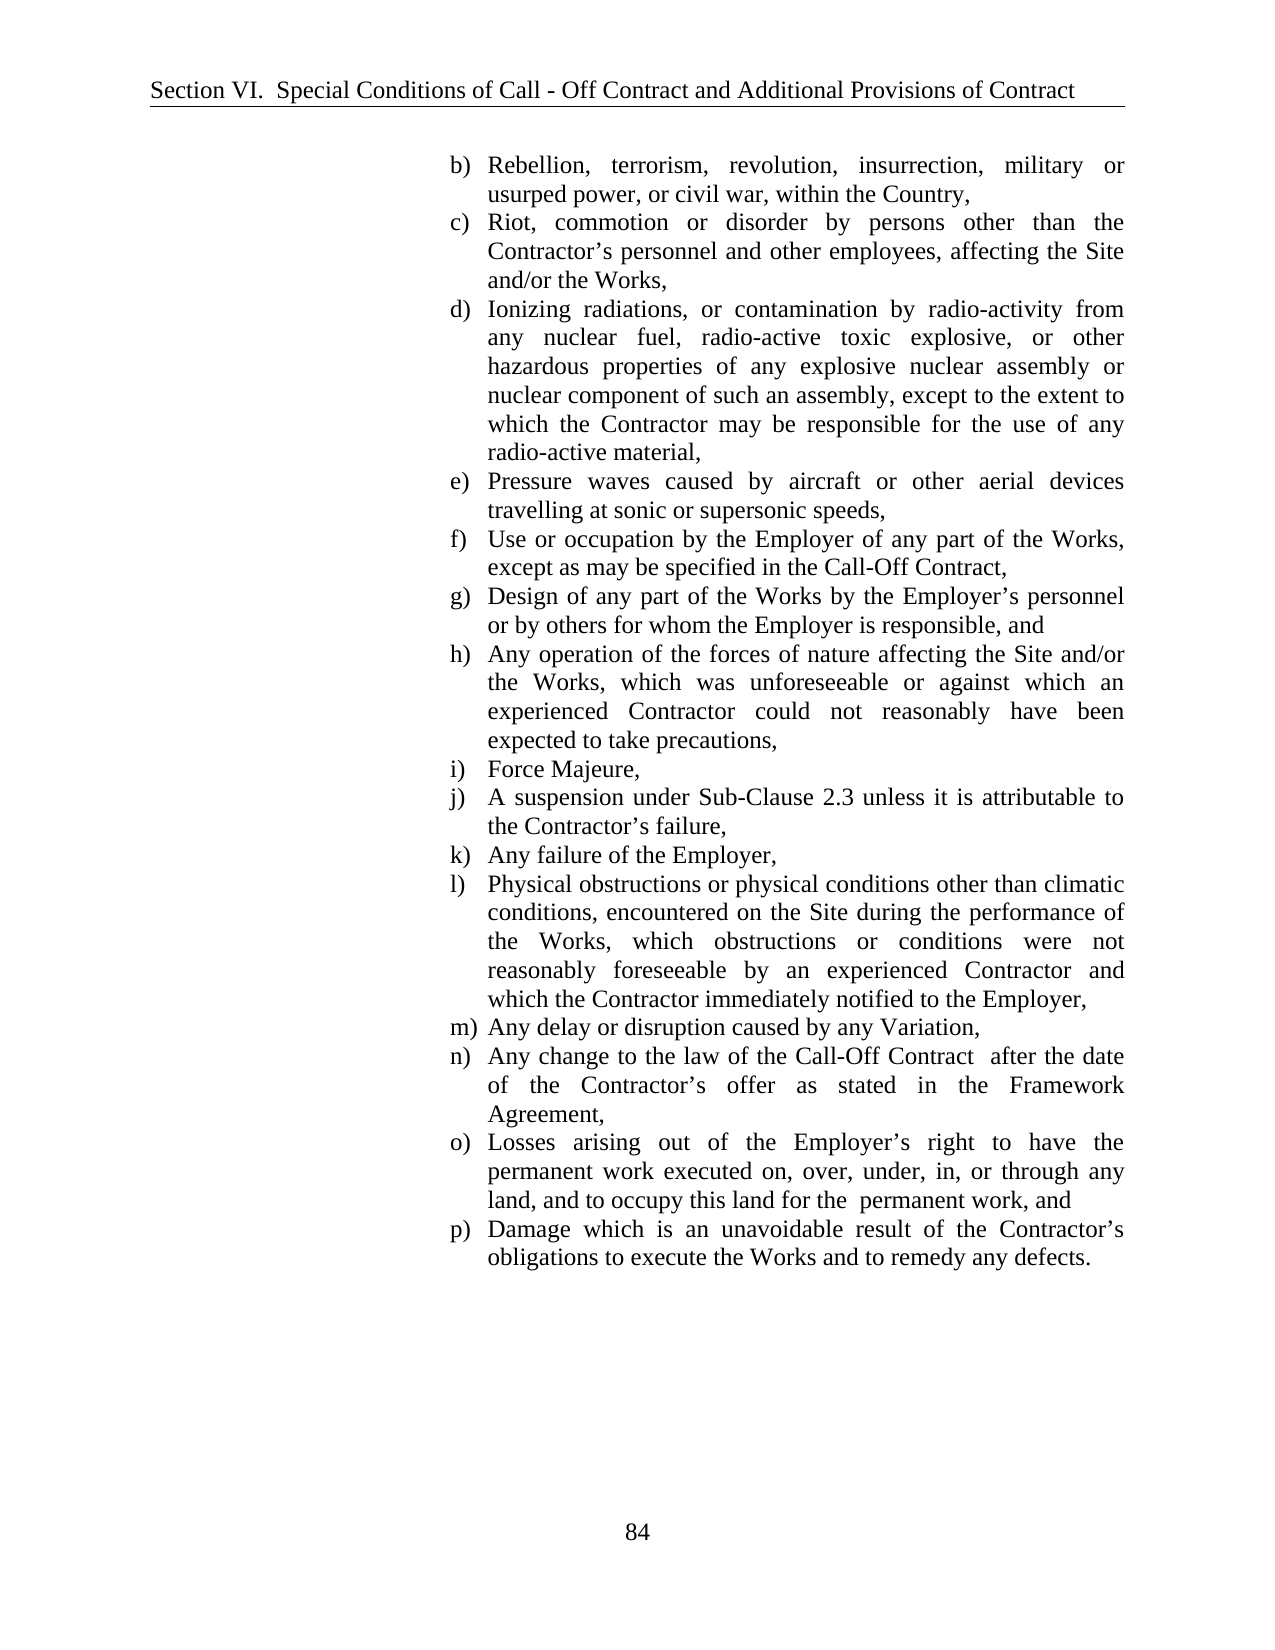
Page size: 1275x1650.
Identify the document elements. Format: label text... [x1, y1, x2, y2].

list Any change to the law of the Call-Off Contract after the date of the Contractor’s offer as stated in the Framework Agreement, [450, 1041, 1125, 1127]
list Any delay or disruption caused by any Variation, [450, 1012, 1125, 1041]
list Ionizing radiations, or contamination by radio-activity from any nuclear fuel, radio-active toxic explosive, or other hazardous properties of any explosive nuclear assembly or nuclear component of such an assembly, except to the extent to which the Contractor may be responsible for the use of any radio-active material, [450, 294, 1125, 466]
list Any operation of the forces of nature affecting the Site and/or the Works, which was unforeseeable or against which an experienced Contractor could not reasonably have been expected to take precautions, [450, 639, 1125, 754]
list Damage which is an unavoidable result of the Contractor’s obligations to execute the Works and to remedy any defects. [450, 1214, 1125, 1271]
list Force Majeure, [450, 754, 1125, 782]
list Design of any part of the Works by the Employer’s personnel or by others for whom the Employer is responsible, and [450, 581, 1125, 639]
list A suspension under Sub-Clause 2.3 unless it is attributable to the Contractor’s failure, [450, 782, 1125, 840]
list Rebellion, terrorism, revolution, insurrection, military or usurped power, or civil war, within the Country, [450, 150, 1125, 207]
list Any failure of the Employer, [450, 840, 1125, 869]
list Riot, commotion or disorder by persons other than the Contractor’s personnel and other employees, affecting the Site and/or the Works, [450, 207, 1125, 294]
list Losses arising out of the Employer’s right to have the permanent work executed on, over, under, in, or through any land, and to occupy this land for the permanent work, and [450, 1127, 1125, 1214]
list Pressure waves caused by aircraft or other aerial devices travelling at sonic or supersonic speeds, [450, 466, 1125, 524]
list Use or occupation by the Employer of any part of the Works, except as may be specified in the Call-Off Contract, [450, 524, 1125, 581]
list Physical obstructions or physical conditions other than climatic conditions, encountered on the Site during the performance of the Works, which obstructions or conditions were not reasonably foreseeable by an experienced Contractor and which the Contractor immediately notified to the Employer, [450, 869, 1125, 1012]
